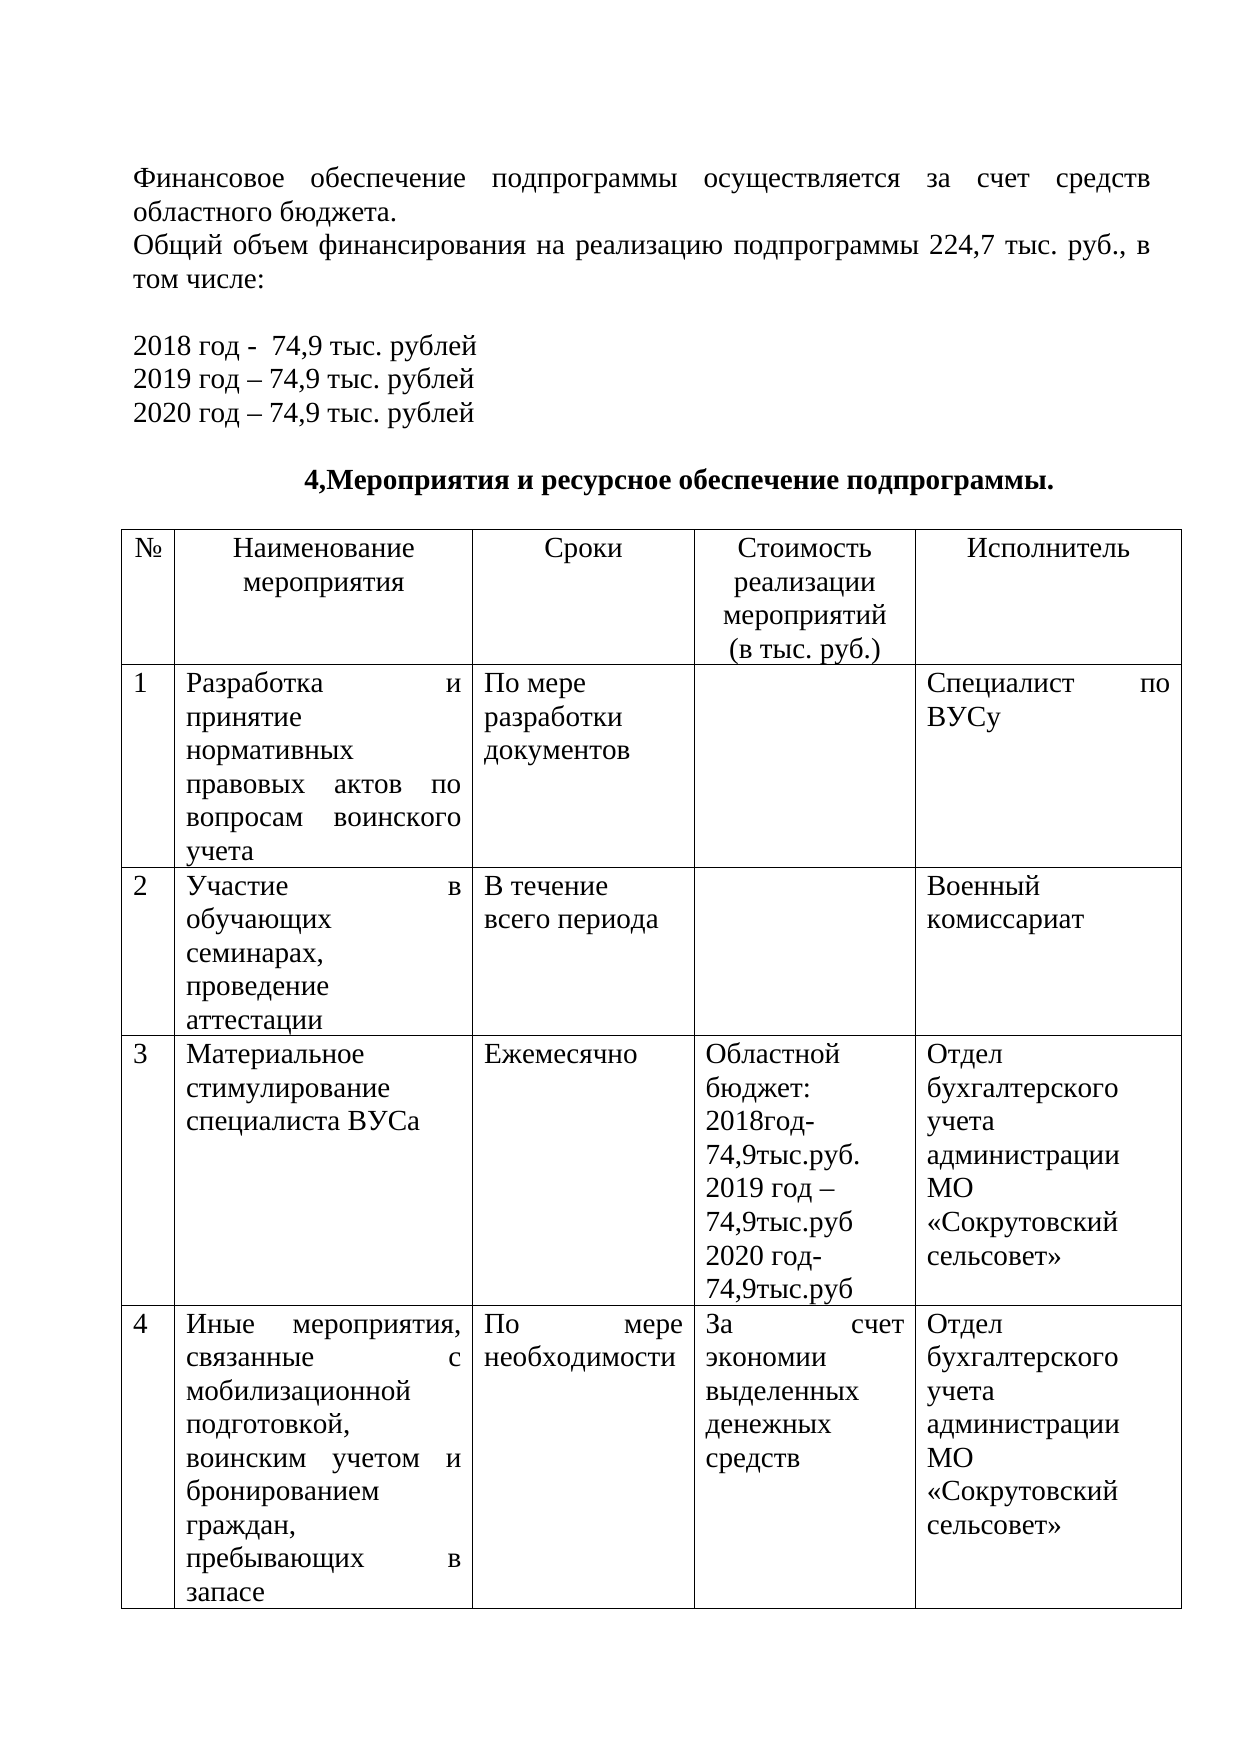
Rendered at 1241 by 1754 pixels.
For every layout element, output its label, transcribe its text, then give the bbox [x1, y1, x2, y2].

text 2018 год - 74,9 тыс. рублей [133, 328, 1152, 361]
table_cell Участие в обучающих семинарах, проведение аттестации [175, 868, 472, 1035]
text 4,Мероприятия и ресурсное обеспечение подпрограммы. [207, 462, 1152, 496]
table_cell Областной бюджет: 2018год-74,9тыс.руб. 2019 год –74,9тыс.руб 2020 год- 74,9тыс.руб [695, 1036, 915, 1305]
table_header Наименование мероприятия [175, 530, 472, 664]
table_cell Иные мероприятия, связанные с мобилизационной подготовкой, воинским учетом и бронированием граждан, пребывающих в запасе [175, 1306, 472, 1608]
table_header Стоимость реализации мероприятий (в тыс. руб.) [695, 530, 915, 664]
table_cell 3 [122, 1036, 174, 1305]
table_cell Ежемесячно [473, 1036, 694, 1305]
table_cell В течение всего периода [473, 868, 694, 1035]
text Финансовое обеспечение подпрограммы осуществляется за счет средств областного бюджета. [133, 160, 1152, 227]
table_cell 4 [122, 1306, 174, 1608]
table_cell По мере разработки документов [473, 665, 694, 867]
table_cell 1 [122, 665, 174, 867]
text Общий объем финансирования на реализацию подпрограммы 224,7 тыс. руб., в том числе: [133, 227, 1152, 294]
list 2020 год – 74,9 тыс. рублей [133, 395, 1152, 428]
table_header Исполнитель [916, 530, 1181, 664]
table_cell По мере необходимости [473, 1306, 694, 1608]
table_cell 2 [122, 868, 174, 1035]
table_cell Материальное стимулирование специалиста ВУСа [175, 1036, 472, 1305]
table_cell Военный комиссариат [916, 868, 1181, 1035]
text 2019 год – 74,9 тыс. рублей [133, 361, 1152, 395]
table_header Сроки [473, 530, 694, 664]
table_cell Разработка и принятие нормативных правовых актов по вопросам воинского учета [175, 665, 472, 867]
table_cell За счет экономии выделенных денежных средств [695, 1306, 915, 1608]
table_cell [695, 868, 915, 1035]
table_header № [122, 530, 174, 664]
table_cell Отдел бухгалтерского учета администрации МО «Сокрутовский сельсовет» [916, 1306, 1181, 1608]
table_cell [695, 665, 915, 867]
table_cell Отдел бухгалтерского учета администрации МО «Сокрутовский сельсовет» [916, 1036, 1181, 1305]
table_cell Специалист по ВУСу [916, 665, 1181, 867]
